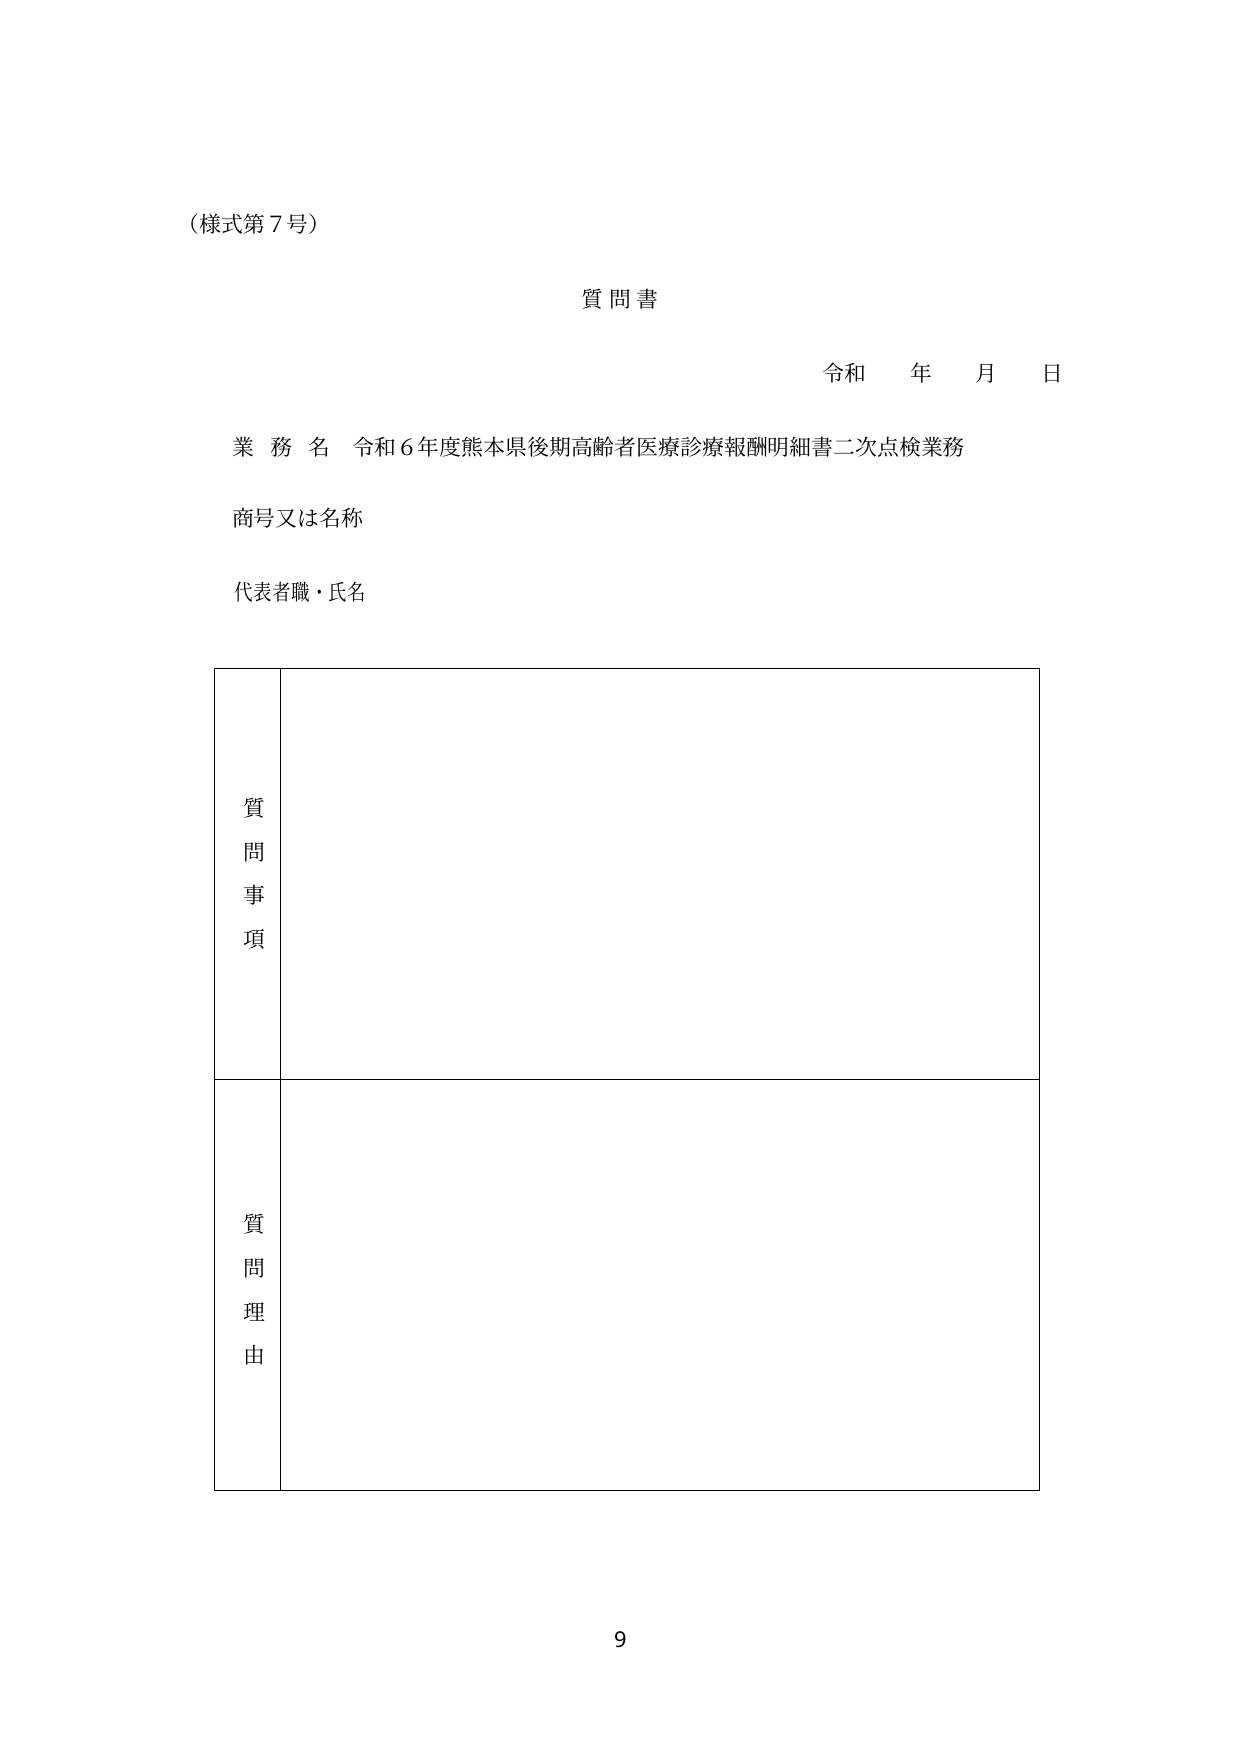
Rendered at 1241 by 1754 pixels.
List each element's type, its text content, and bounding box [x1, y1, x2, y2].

text 代表者職・氏名 [177, 574, 1063, 607]
text 業務名 令和６年度熊本県後期高齢者医療診療報酬明細書二次点検業務 [177, 430, 1063, 461]
table_header 質 問 事 項 [215, 669, 280, 1078]
text 令和 年 月 日 [177, 356, 1063, 388]
table_header [281, 669, 1039, 1078]
table_cell 質 問 理 由 [215, 1080, 280, 1489]
text 質 問 書 [177, 281, 1063, 314]
text 商号又は名称 [177, 500, 1063, 533]
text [177, 207, 1063, 240]
table_cell [281, 1080, 1039, 1489]
